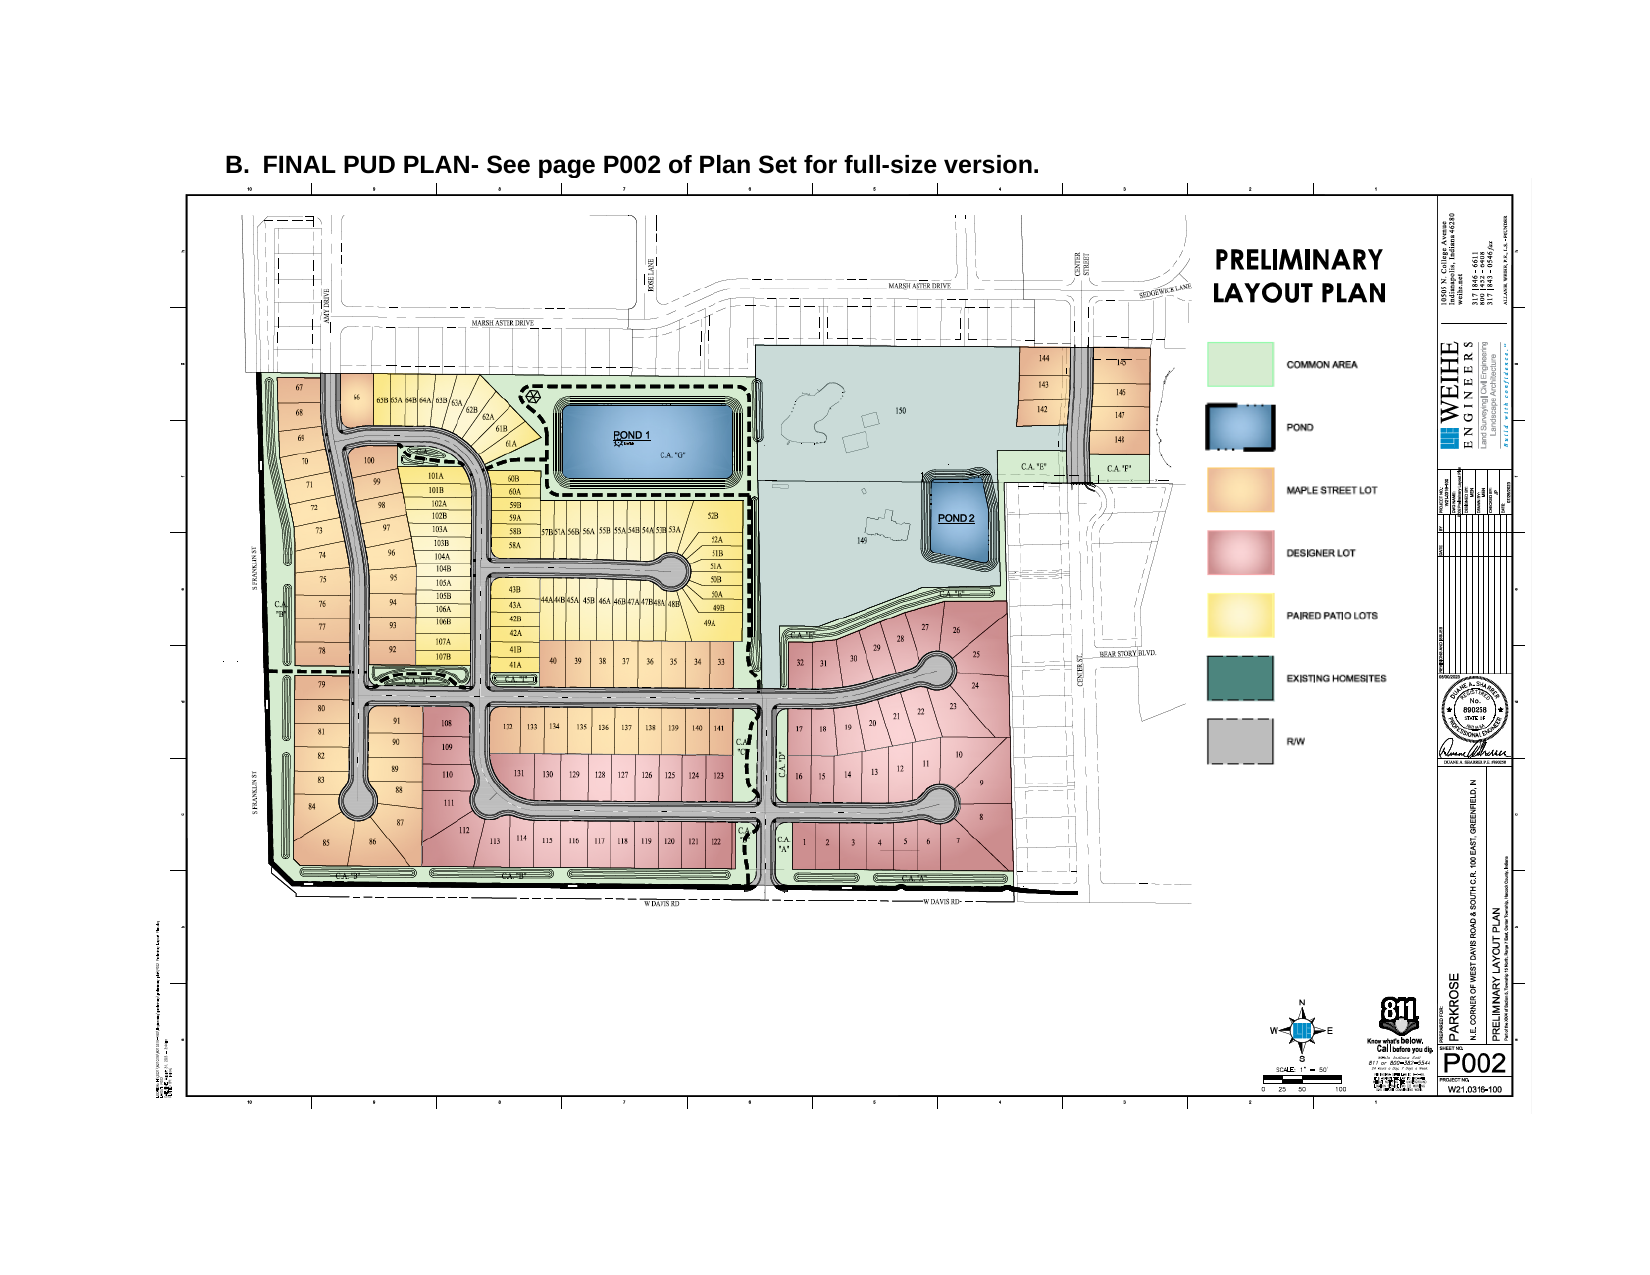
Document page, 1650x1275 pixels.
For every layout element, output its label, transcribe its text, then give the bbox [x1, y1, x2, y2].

list Final PUD Plan- See page P002 of Plan Set for full-size version. [225, 150, 1500, 178]
picture [150, 178, 1532, 1114]
